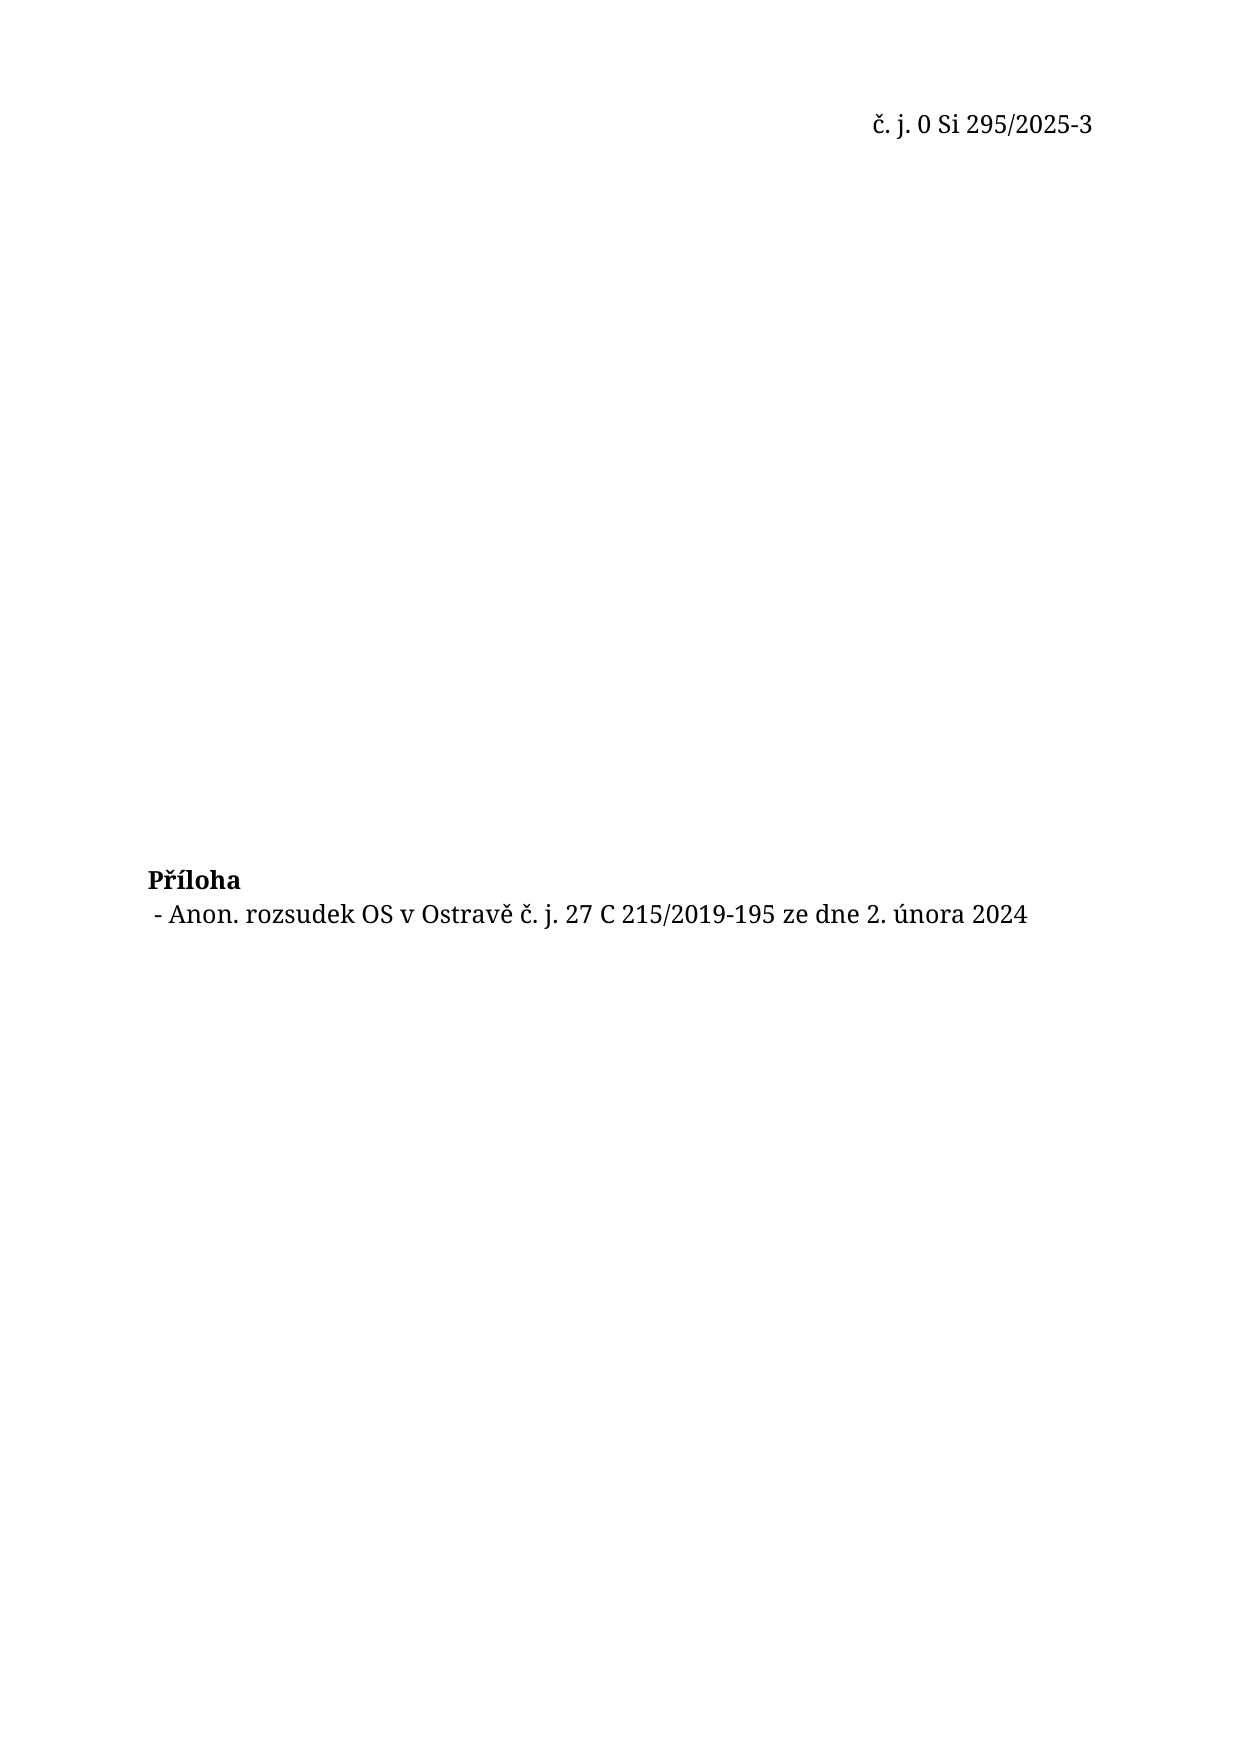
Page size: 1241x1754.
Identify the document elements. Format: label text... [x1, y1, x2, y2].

text Příloha [148, 863, 1093, 897]
text - Anon. rozsudek OS v Ostravě č. j. 27 C 215/2019-195 ze dne 2. února 2024 [148, 897, 1093, 931]
